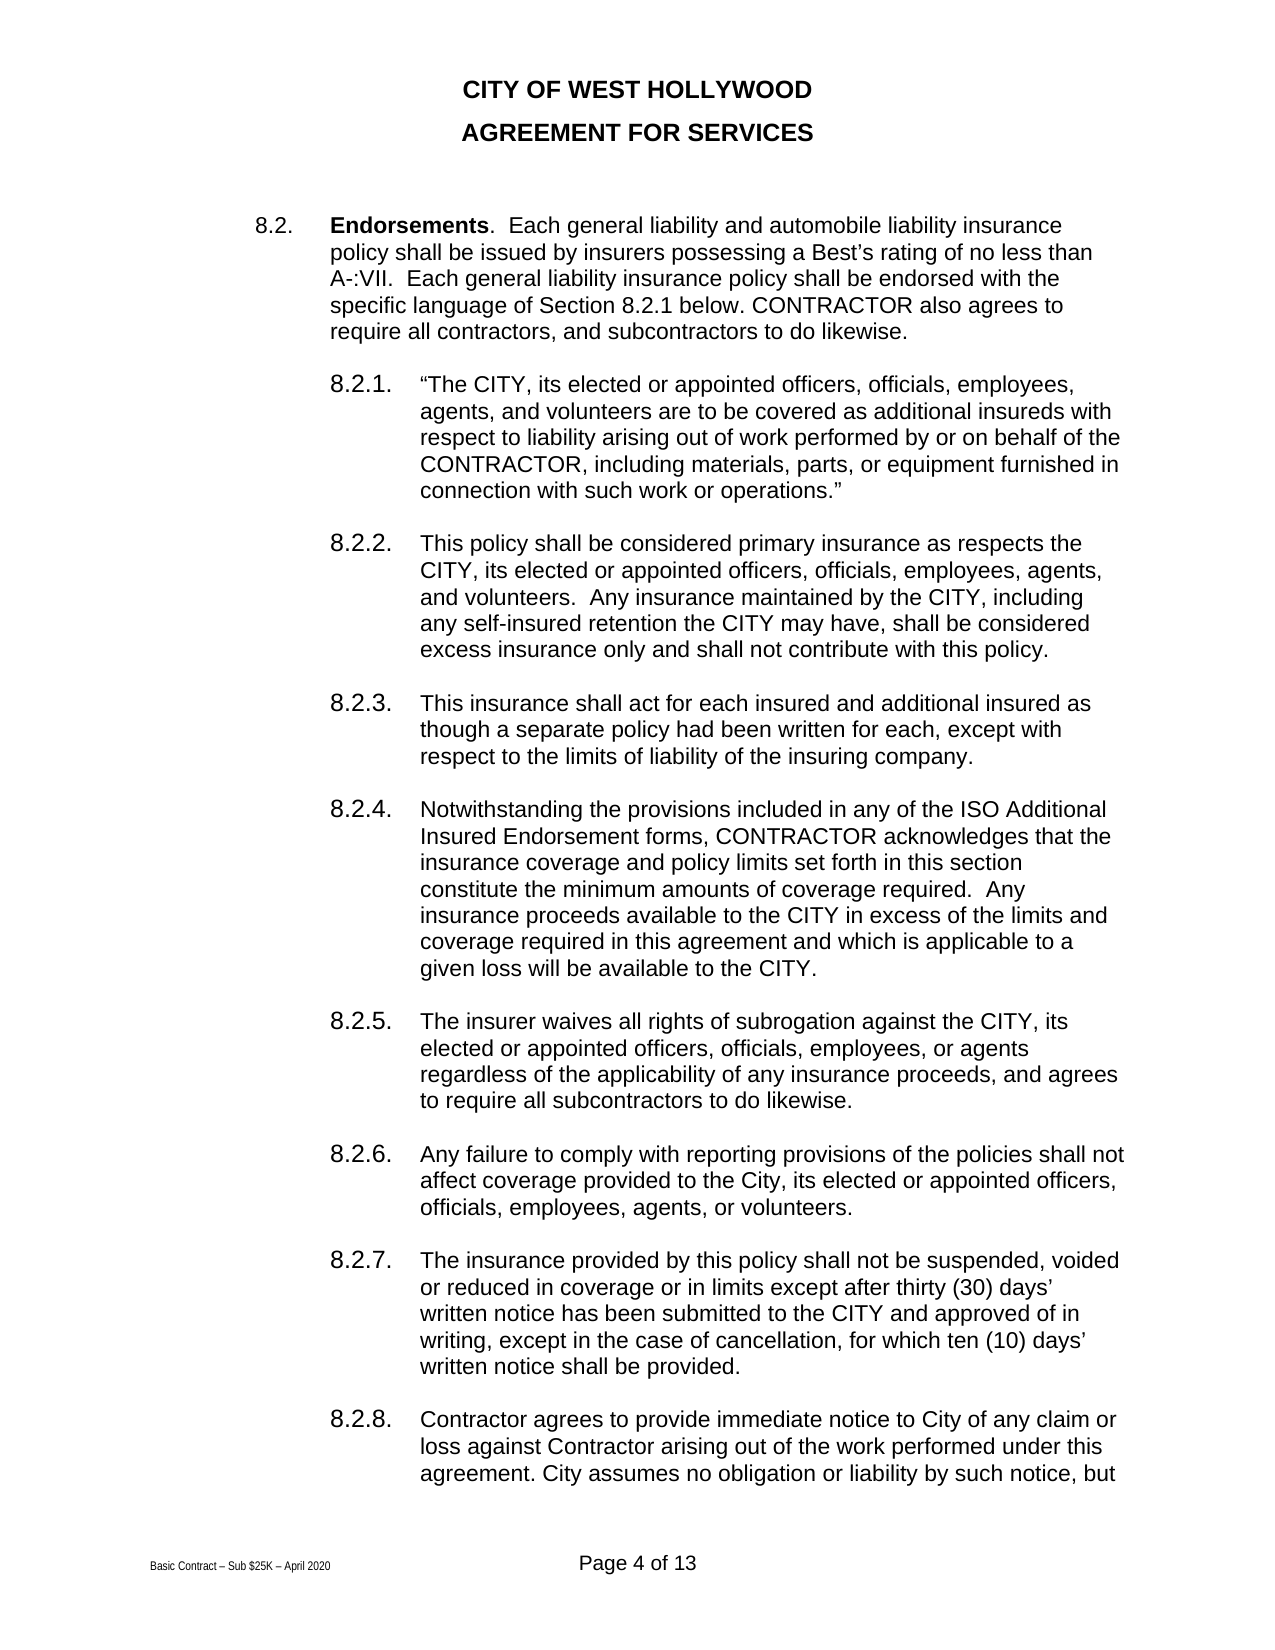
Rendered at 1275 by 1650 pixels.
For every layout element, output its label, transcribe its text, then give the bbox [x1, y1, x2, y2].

list This insurance shall act for each insured and additional insured as though a separate policy had been written for each, except with respect to the limits of liability of the insuring company. [330, 688, 1125, 769]
list “The CITY, its elected or appointed officers, officials, employees, agents, and volunteers are to be covered as additional insureds with respect to liability arising out of work performed by or on behalf of the CONTRACTOR, including materials, parts, or equipment furnished in connection with such work or operations.” [330, 369, 1125, 503]
list Any failure to comply with reporting provisions of the policies shall not affect coverage provided to the City, its elected or appointed officers, officials, employees, agents, or volunteers. [330, 1139, 1125, 1220]
list The insurer waives all rights of subrogation against the CITY, its elected or appointed officers, officials, employees, or agents regardless of the applicability of any insurance proceeds, and agrees to require all subcontractors to do likewise. [330, 1006, 1125, 1114]
list Endorsements. Each general liability and automobile liability insurance policy shall be issued by insurers possessing a Best’s rating of no less than A-:VII. Each general liability insurance policy shall be endorsed with the specific language of Section 8.2.1 below. CONTRACTOR also agrees to require all contractors, and subcontractors to do likewise. [255, 212, 1125, 344]
list Notwithstanding the provisions included in any of the ISO Additional Insured Endorsement forms, CONTRACTOR acknowledges that the insurance coverage and policy limits set forth in this section constitute the minimum amounts of coverage required. Any insurance proceeds available to the CITY in excess of the limits and coverage required in this agreement and which is applicable to a given loss will be available to the CITY. [330, 794, 1125, 981]
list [330, 1404, 1125, 1486]
list This policy shall be considered primary insurance as respects the CITY, its elected or appointed officers, officials, employees, agents, and volunteers. Any insurance maintained by the CITY, including any self-insured retention the CITY may have, shall be considered excess insurance only and shall not contribute with this policy. [330, 528, 1125, 663]
list The insurance provided by this policy shall not be suspended, voided or reduced in coverage or in limits except after thirty (30) days’ written notice has been submitted to the CITY and approved of in writing, except in the case of cancellation, for which ten (10) days’ written notice shall be provided. [330, 1245, 1125, 1379]
